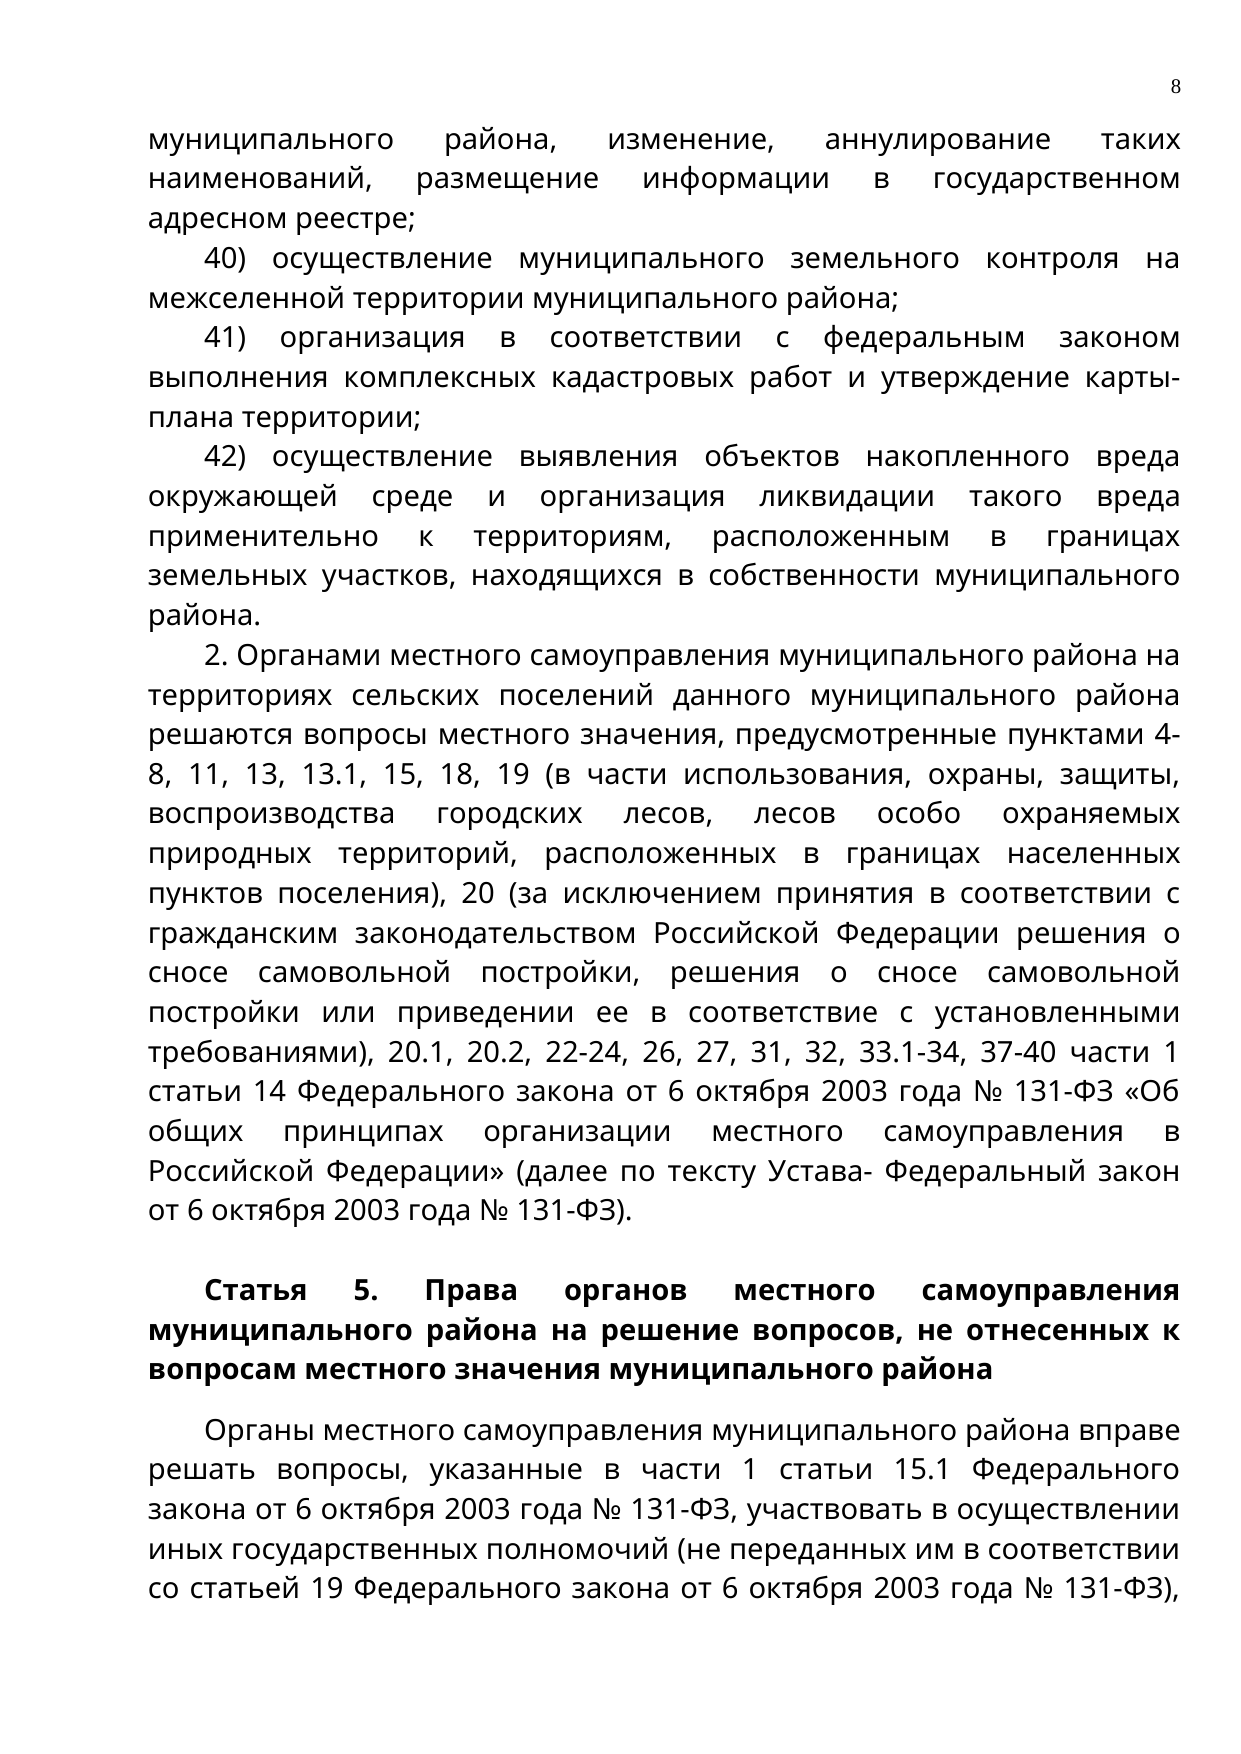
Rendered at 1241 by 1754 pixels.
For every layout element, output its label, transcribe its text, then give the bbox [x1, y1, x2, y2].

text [148, 118, 1181, 237]
text Статья 5. Права органов местного самоуправления муниципального района на решение вопросов, не отнесенных к вопросам местного значения муниципального района [148, 1269, 1181, 1388]
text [148, 1409, 1181, 1607]
text 40) осуществление муниципального земельного контроля на межселенной территории муниципального района; [148, 237, 1181, 317]
text 41) организация в соответствии с федеральным законом выполнения комплексных кадастровых работ и утверждение карты-плана территории; [148, 317, 1181, 436]
text 42) осуществление выявления объектов накопленного вреда окружающей среде и организация ликвидации такого вреда применительно к территориям, расположенным в границах земельных участков, находящихся в собственности муниципального района. [148, 436, 1181, 634]
text 2. Органами местного самоуправления муниципального района на территориях сельских поселений данного муниципального района решаются вопросы местного значения, предусмотренные пунктами 4-8, 11, 13, 13.1, 15, 18, 19 (в части использования, охраны, защиты, воспроизводства городских лесов, лесов особо охраняемых природных территорий, расположенных в границах населенных пунктов поселения), 20 (за исключением принятия в соответствии с гражданским законодательством Российской Федерации решения о сносе самовольной постройки, решения о сносе самовольной постройки или приведении ее в соответствие с установленными требованиями), 20.1, 20.2, 22-24, 26, 27, 31, 32, 33.1-34, 37-40 части 1 статьи 14 Федерального закона от 6 октября 2003 года № 131-ФЗ «Об общих принципах организации местного самоуправления в Российской Федерации» (далее по тексту Устава- Федеральный закон от 6 октября 2003 года № 131-ФЗ). [148, 634, 1181, 1229]
